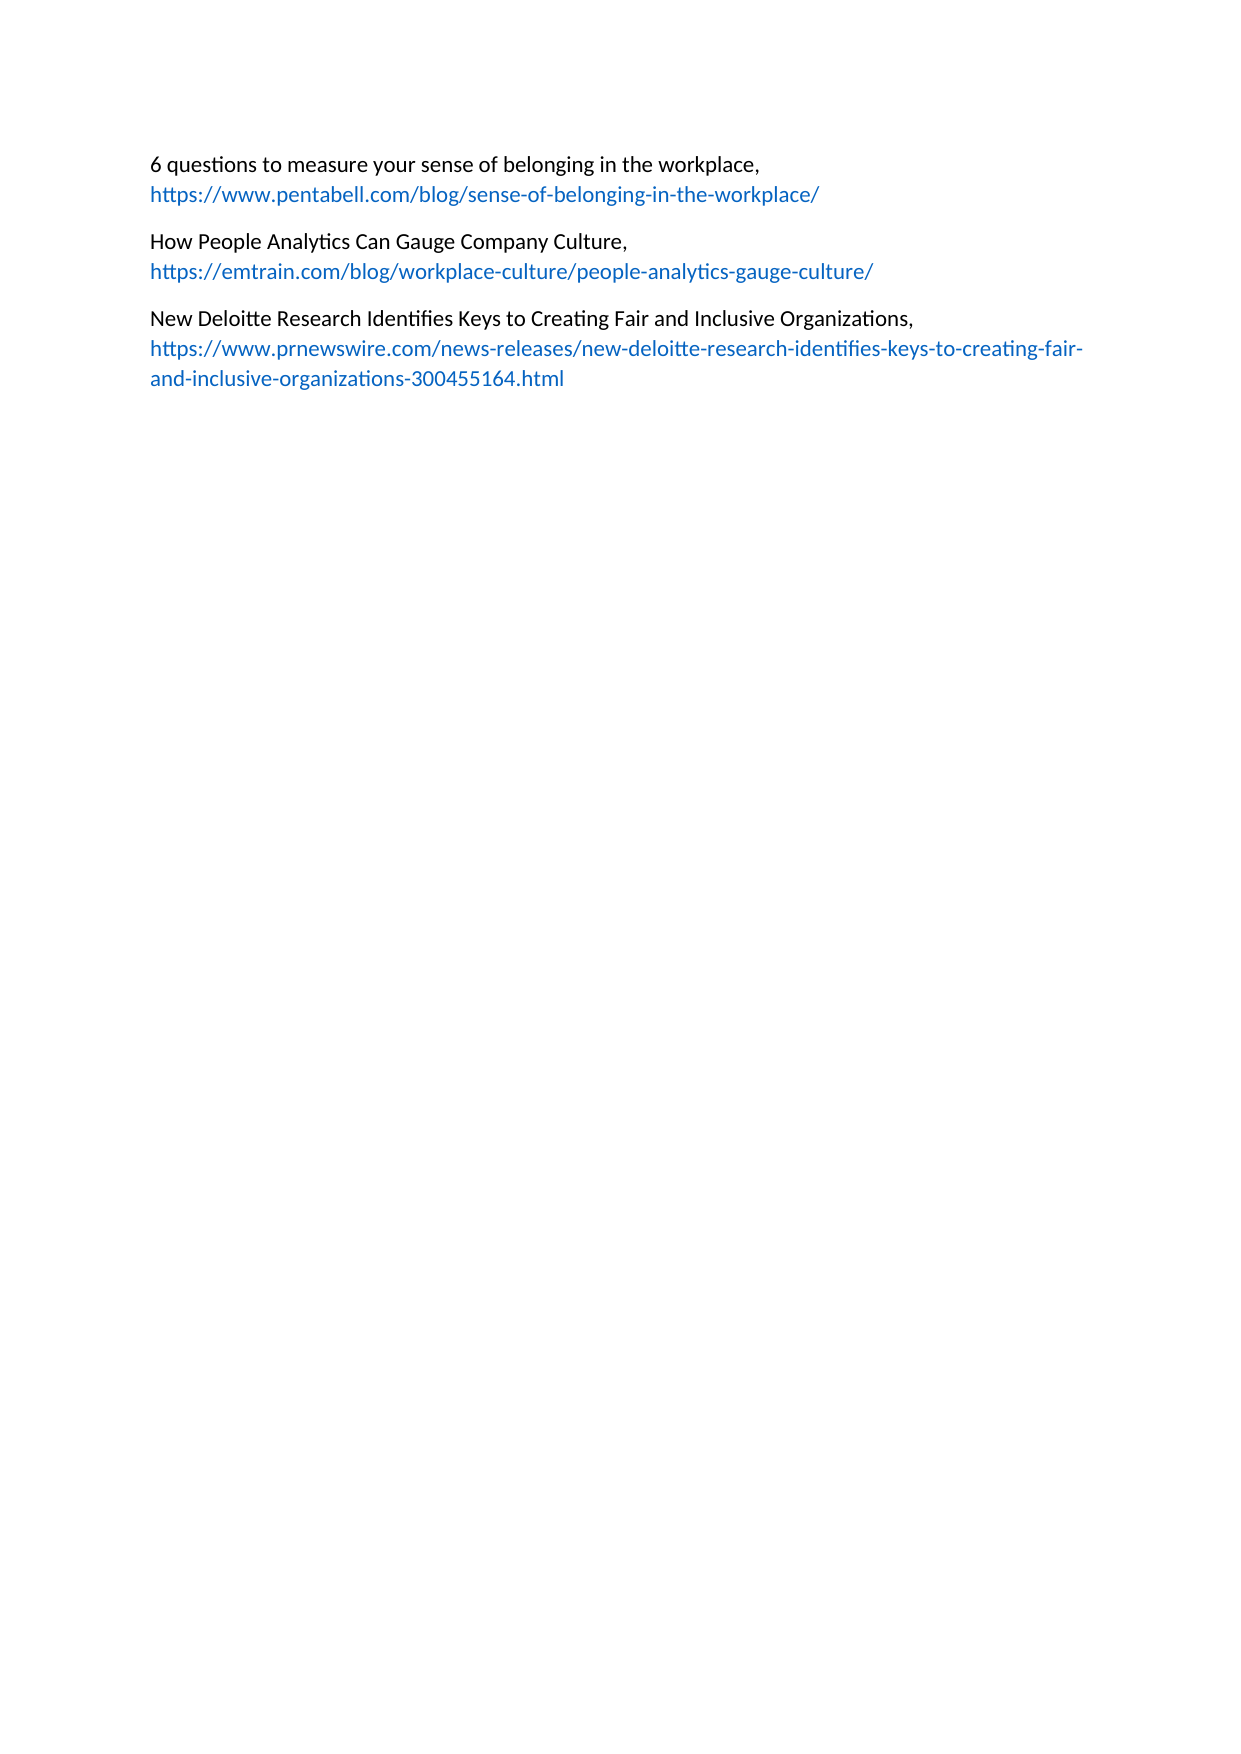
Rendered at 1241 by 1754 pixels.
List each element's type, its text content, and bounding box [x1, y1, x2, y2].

text How People Analytics Can Gauge Company Culture, https://emtrain.com/blog/workplace-culture/people-analytics-gauge-culture/ [150, 227, 1090, 285]
text New Deloitte Research Identifies Keys to Creating Fair and Inclusive Organizations, https://www.prnewswire.com/news-releases/new-deloitte-research-identifies-keys-to-creating-fair-and-inclusive-organizations-300455164.html [150, 304, 1090, 393]
text 6 questions to measure your sense of belonging in the workplace, https://www.pentabell.com/blog/sense-of-belonging-in-the-workplace/ [150, 150, 1090, 208]
